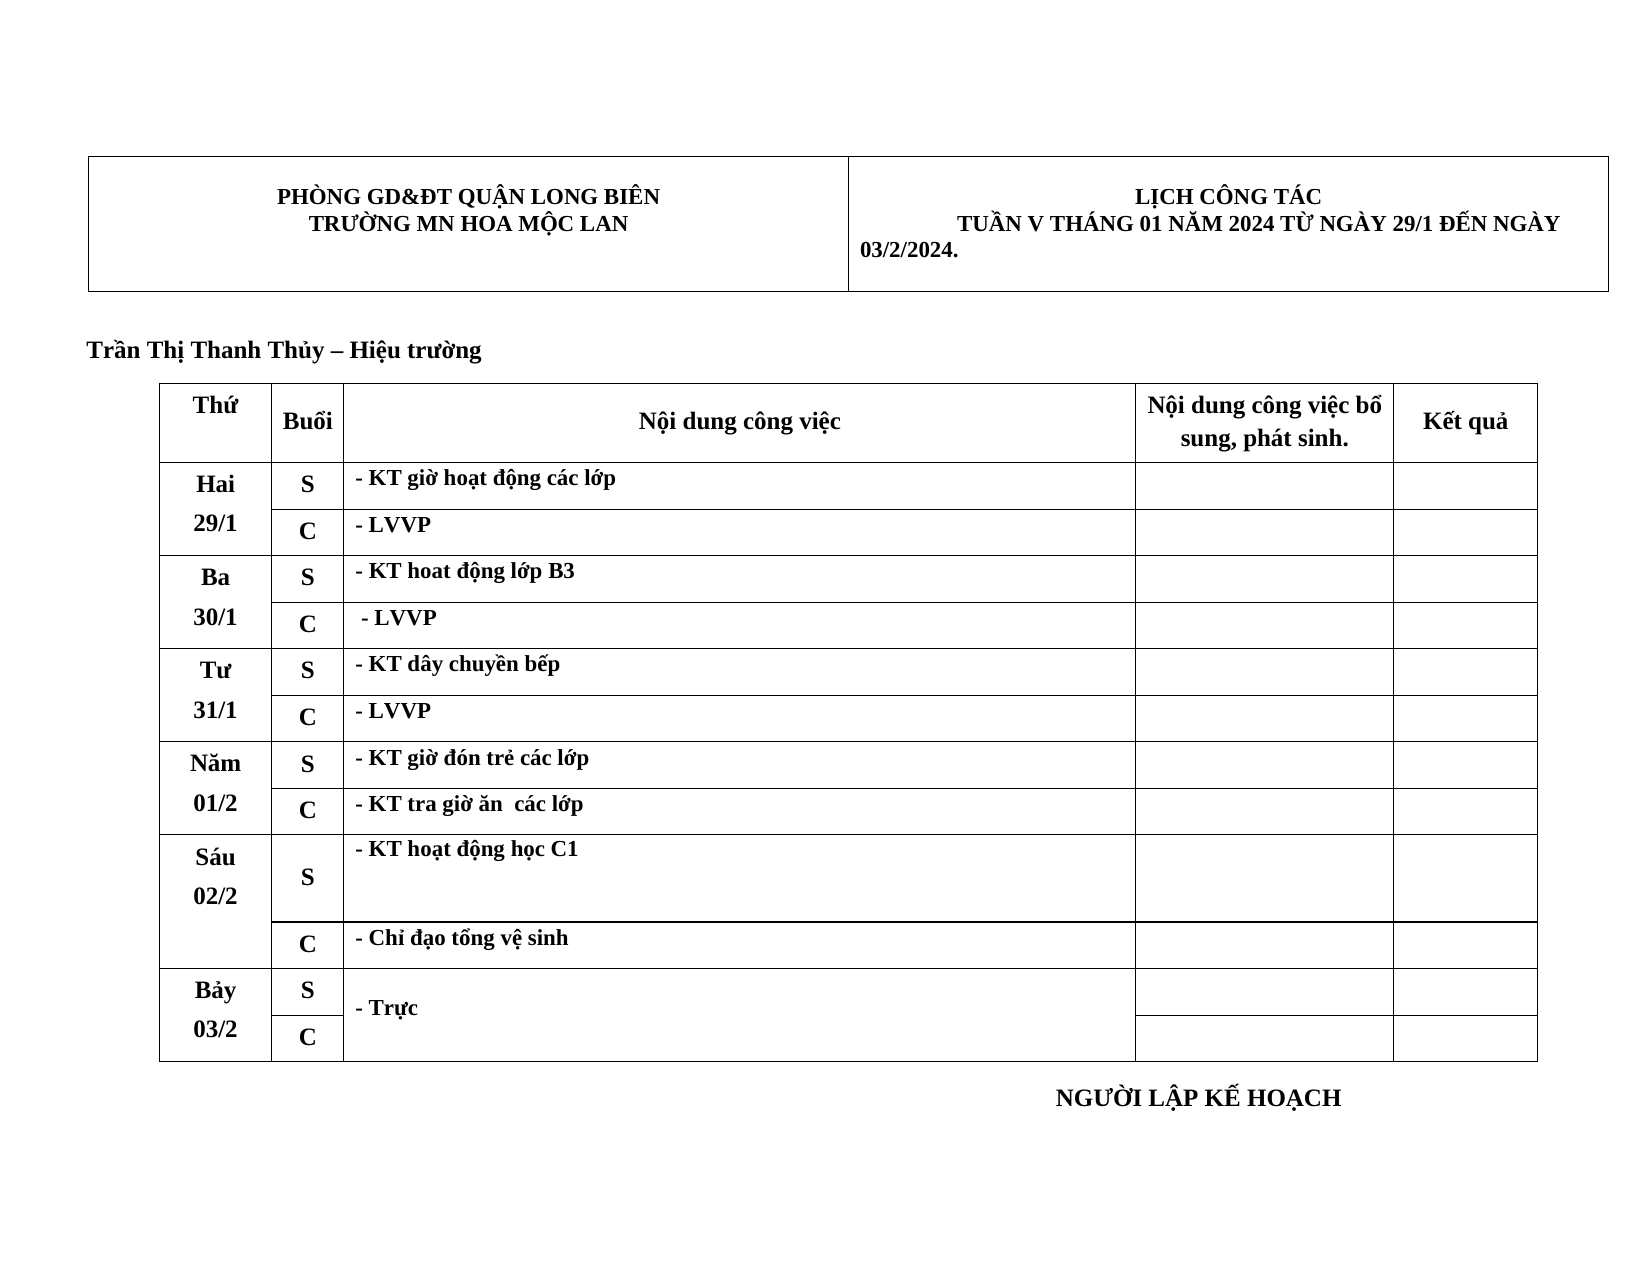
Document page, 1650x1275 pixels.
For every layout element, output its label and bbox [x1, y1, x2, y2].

table_header [75, 38, 1622, 1219]
